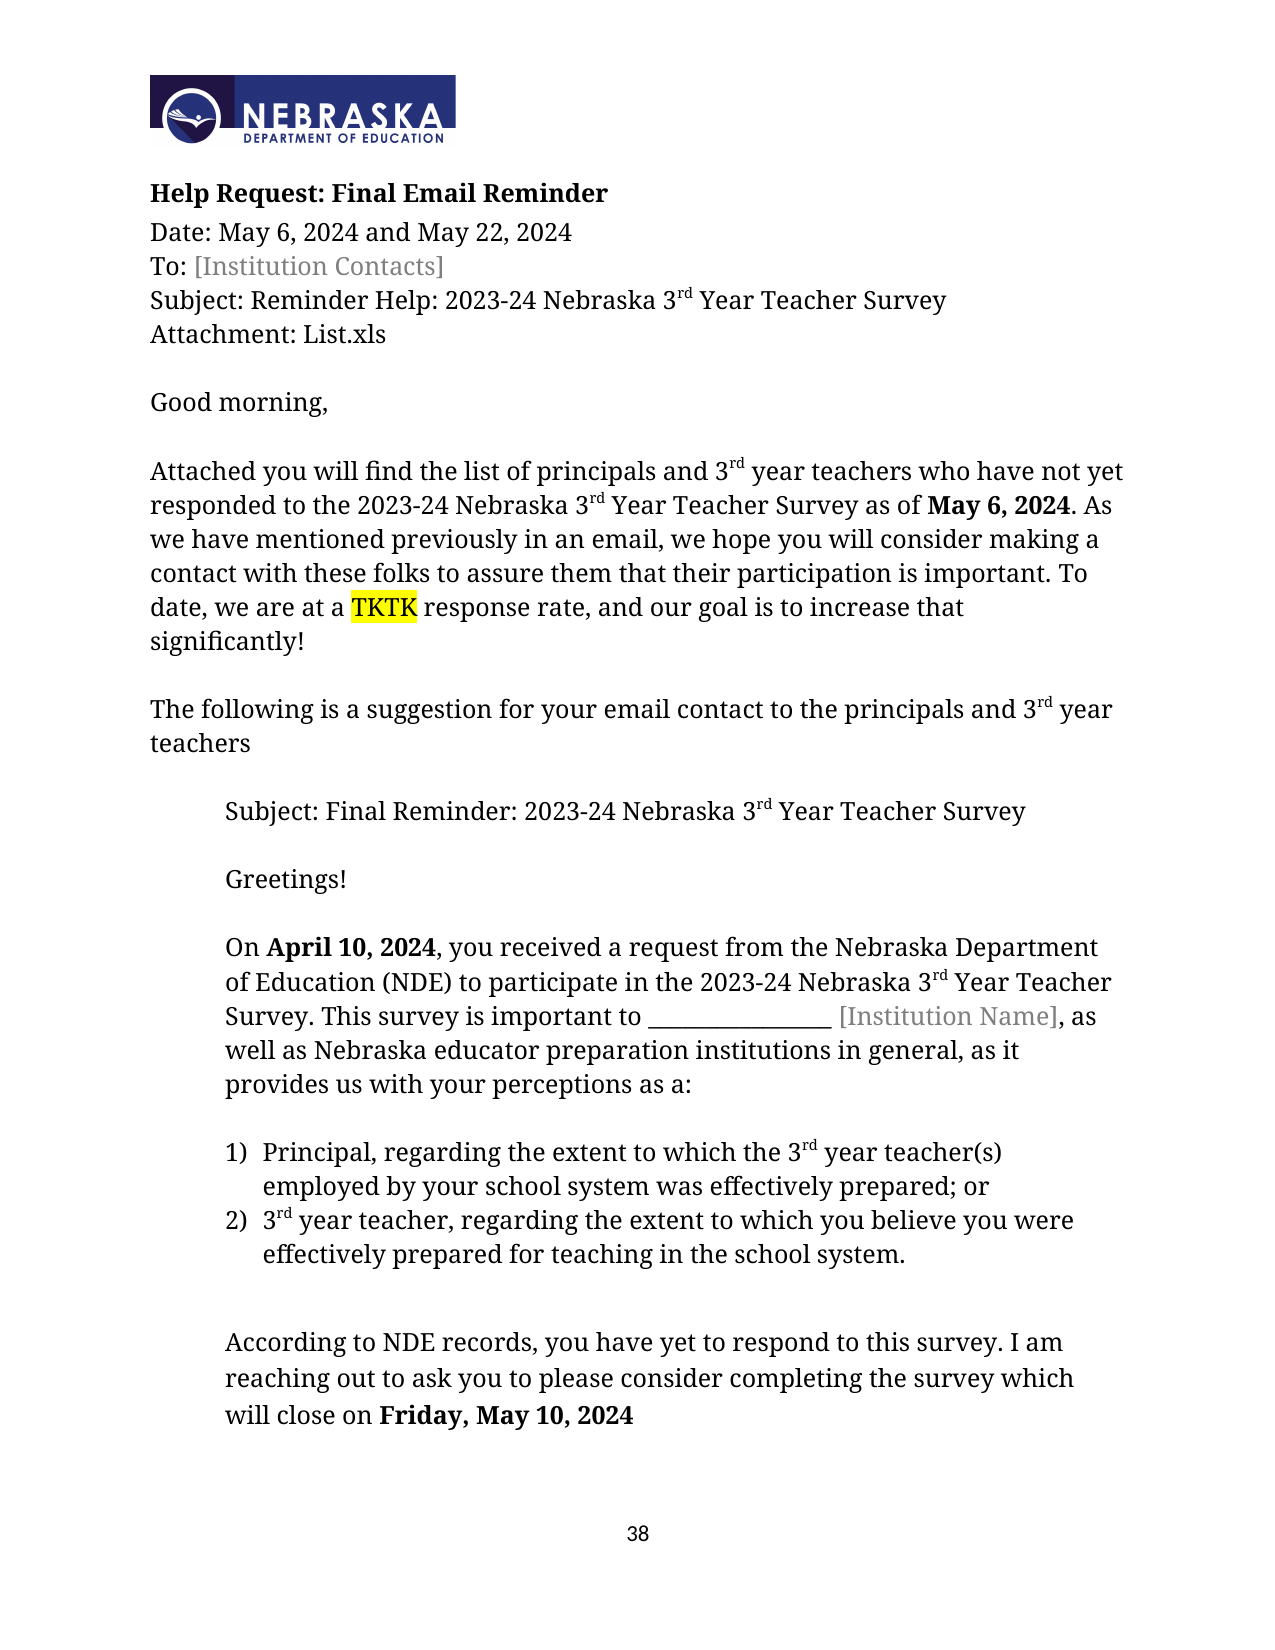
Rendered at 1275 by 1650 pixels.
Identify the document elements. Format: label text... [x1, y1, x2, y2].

text Good morning, [150, 385, 1125, 419]
text Help Request: Final Email Reminder [150, 176, 1125, 210]
list 3rd year teacher, regarding the extent to which you believe you were effectively prepared for teaching in the school system. [225, 1203, 1125, 1271]
list Principal, regarding the extent to which the 3rd year teacher(s) employed by your school system was effectively prepared; or [225, 1134, 1125, 1203]
text On April 10, 2024, you received a request from the Nebraska Department of Education (NDE) to participate in the 2023-24 Nebraska 3rd Year Teacher Survey. This survey is important to ________________ [Institution Name], as well as Nebraska educator preparation institutions in general, as it provides us with your perceptions as a: [225, 930, 1125, 1100]
picture [150, 75, 456, 148]
text The following is a suggestion for your email contact to the principals and 3rd year teachers [150, 692, 1125, 760]
text According to NDE records, you have yet to respond to this survey. I am reaching out to ask you to please consider completing the survey which will close on Friday, May 10, 2024 [225, 1324, 1125, 1432]
text To: [Institution Contacts] [150, 249, 1125, 283]
text Date: May 6, 2024 and May 22, 2024 [150, 215, 1125, 249]
text Greetings! [225, 862, 1125, 896]
text Subject: Final Reminder: 2023-24 Nebraska 3rd Year Teacher Survey [225, 794, 1125, 828]
text Subject: Reminder Help: 2023-24 Nebraska 3rd Year Teacher Survey [150, 283, 1125, 317]
text Attached you will find the list of principals and 3rd year teachers who have not yet responded to the 2023-24 Nebraska 3rd Year Teacher Survey as of May 6, 2024. As we have mentioned previously in an email, we hope you will consider making a contact with these folks to assure them that their participation is important. To date, we are at a TKTK response rate, and our goal is to increase that significantly! [150, 453, 1125, 658]
text Attachment: List.xls [150, 317, 1125, 351]
